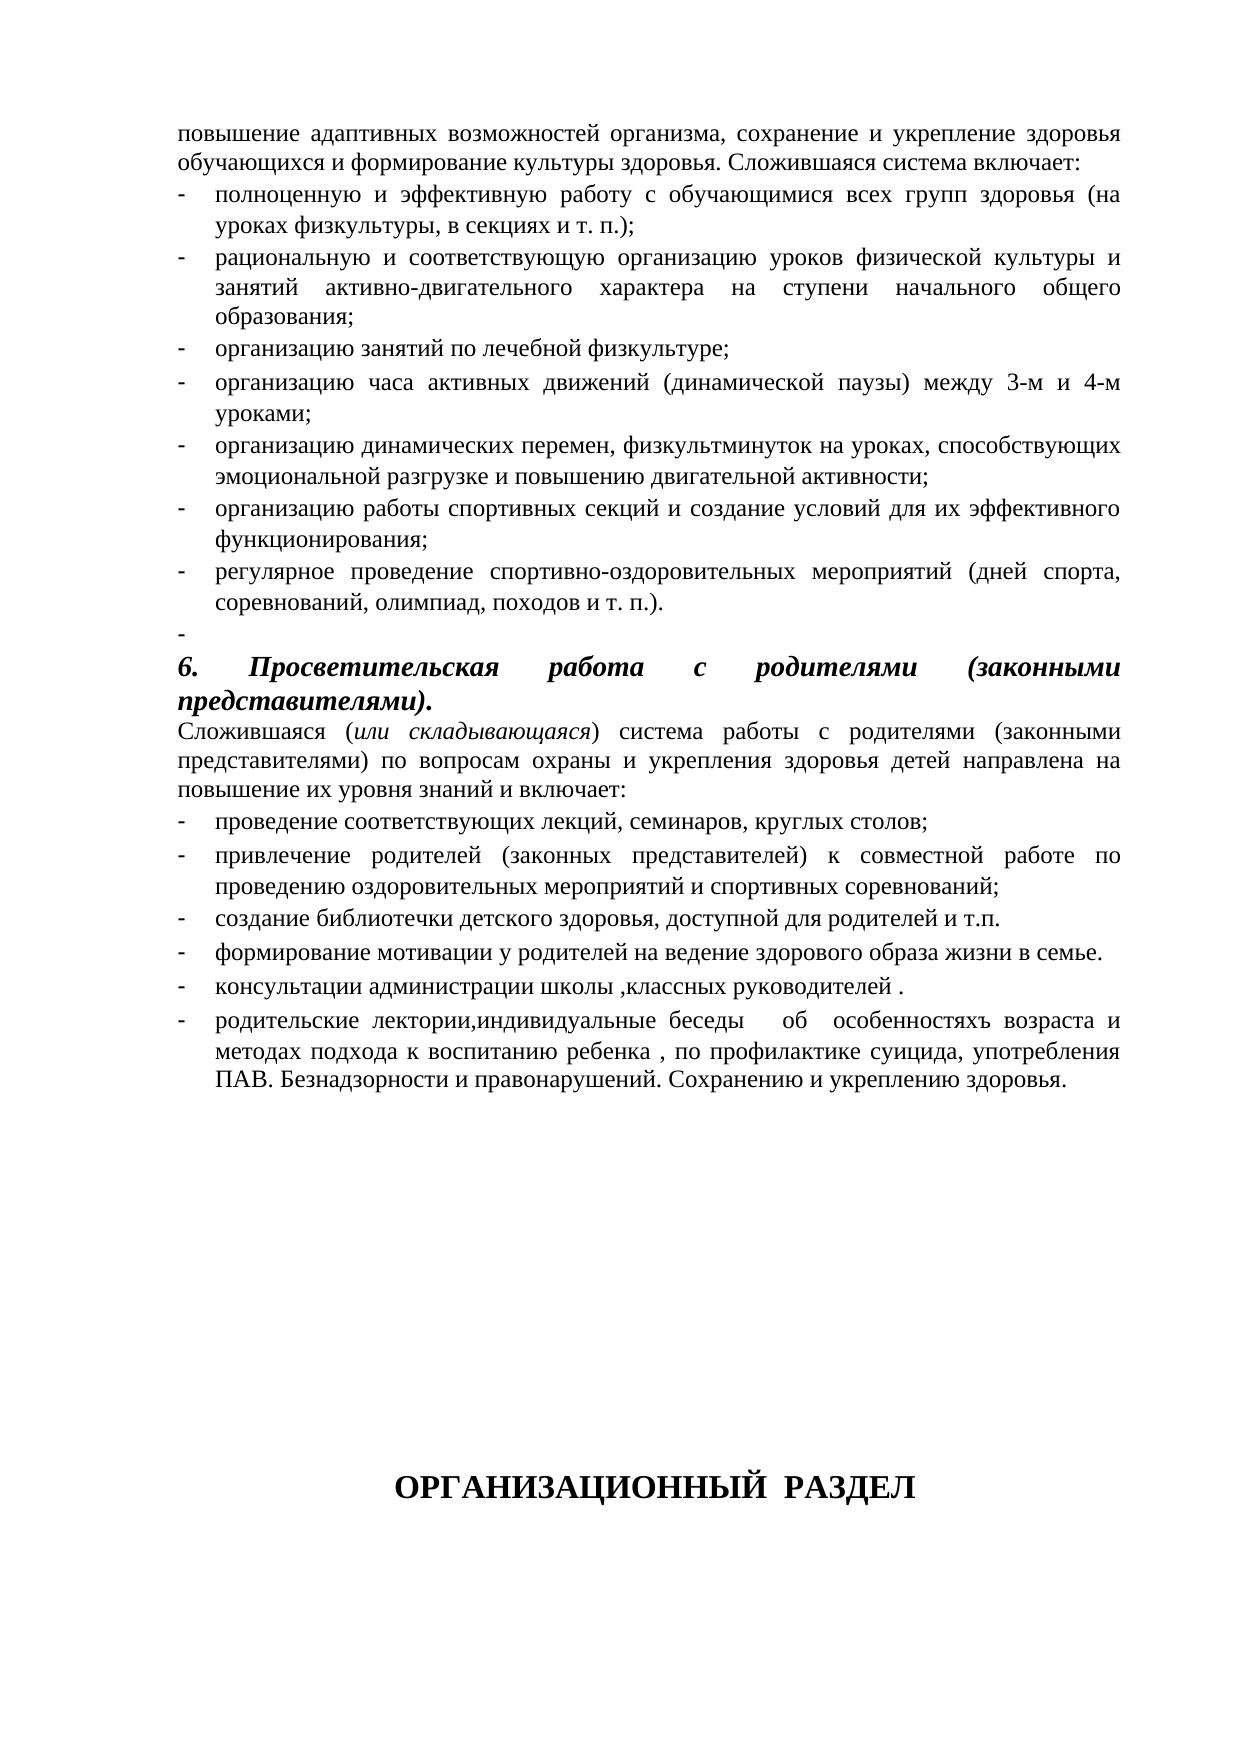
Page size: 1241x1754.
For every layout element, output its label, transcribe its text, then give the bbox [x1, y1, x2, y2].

list формирование мотивации у родителей на ведение здорового образа жизни в семье. [177, 934, 1122, 968]
list организацию занятий по лечебной физкультуре; [177, 330, 1122, 364]
list проведение соответствующих лекций, семинаров, круглых столов; [177, 803, 1122, 837]
list организацию работы спортивных секций и создание условий для их эффективного функционирования; [177, 490, 1122, 552]
list создание библиотечки детского здоровья, доступной для родителей и т.п. [177, 899, 1122, 934]
list организацию часа активных движений (динамической паузы) между 3-м и 4-м уроками; [177, 364, 1122, 427]
list полноценную и эффективную работу с обучающимися всех групп здоровья (на уроках физкультуры, в секциях и т. п.); [177, 176, 1122, 238]
list привлечение родителей (законных представителей) к совместной работе по проведению оздоровительных мероприятий и спортивных соревнований; [177, 837, 1122, 899]
list регулярное проведение спортивно-оздоровительных мероприятий (дней спорта, соревнований, олимпиад, походов и т. п.). [177, 552, 1122, 615]
list организацию динамических перемен, физкультминуток на уроках, способствующих эмоциональной разгрузке и повышению двигательной активности; [177, 427, 1122, 490]
list рациональную и соответствующую организацию уроков физической культуры и занятий активно-двигательного характера на ступени начального общего образования; [177, 238, 1122, 330]
list консультации администрации школы ,классных руководителей . [177, 968, 1122, 1002]
text 6. Просветительская работа с родителями (законными представителями). [177, 649, 1122, 716]
list родительские лектории,индивидуальные беседы об особенностяхъ возраста и методах подхода к воспитанию ребенка , по профилактике суицида, употребления ПАВ. Безнадзорности и правонарушений. Сохранению и укреплению здоровья. [177, 1002, 1122, 1093]
text Сложившаяся (или складывающаяся) система работы с родителями (законными представителями) по вопросам охраны и укрепления здоровья детей направлена на повышение их уровня знаний и включает: [177, 716, 1122, 803]
text ОРГАНИЗАЦИОННЫЙ РАЗДЕЛ [177, 1467, 1122, 1505]
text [177, 118, 1122, 176]
